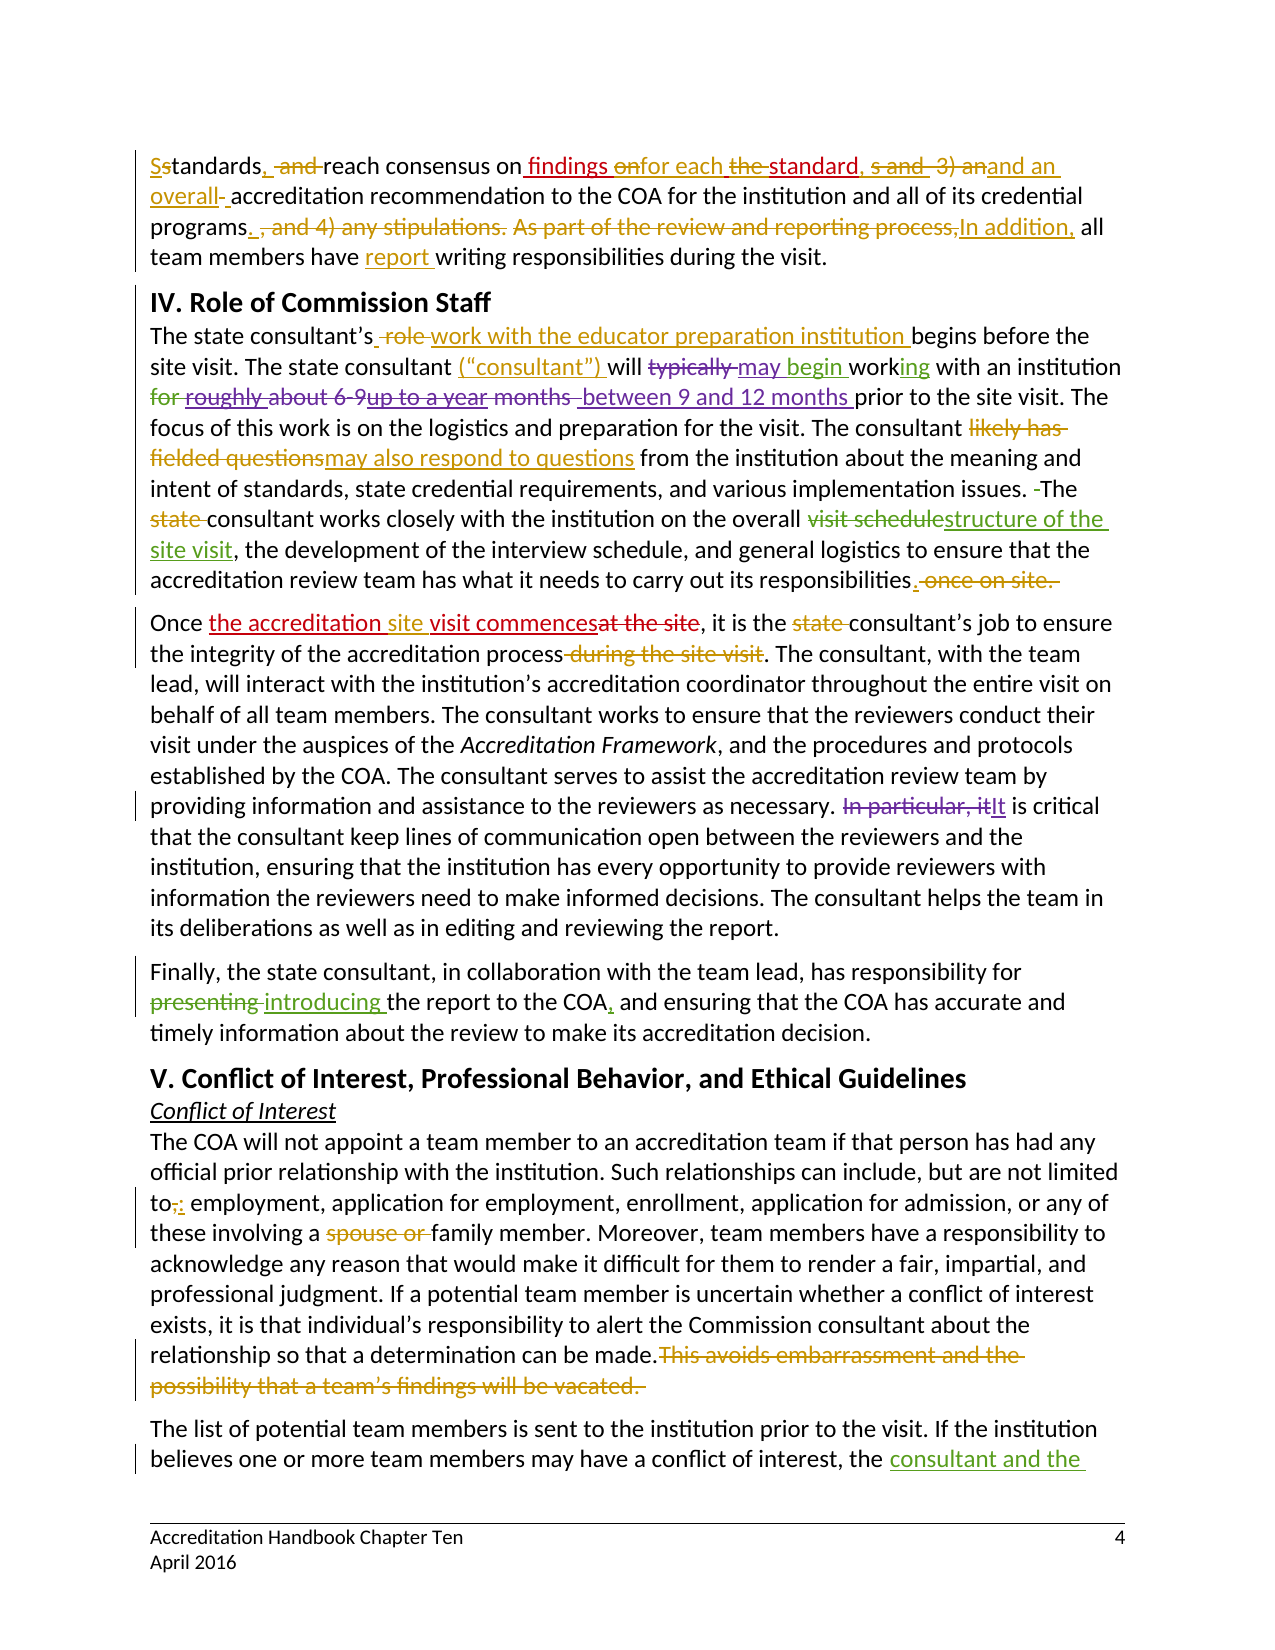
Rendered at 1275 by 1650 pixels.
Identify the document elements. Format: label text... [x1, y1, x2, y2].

subtitle V. Conflict of Interest, Professional Behavior, and Ethical Guidelines [150, 1060, 1125, 1095]
text Once , it is the consultant’s job to ensure the integrity of the accreditation process. The consultant, with the team lead, will interact with the institution’s accreditation coordinator throughout the entire visit on behalf of all team members. The consultant works to ensure that the reviewers conduct their visit under the auspices of the Accreditation Framework, and the procedures and protocols established by the COA. The consultant serves to assist the accreditation review team by providing information and assistance to the reviewers as necessary. is critical that the consultant keep lines of communication open between the reviewers and the institution, ensuring that the institution has every opportunity to provide reviewers with information the reviewers need to make informed decisions. The consultant helps the team in its deliberations as well as in editing and reviewing the report. [150, 607, 1125, 943]
text The state consultant’sbegins before the site visit. The state consultant will work with an institution prior to the site visit. The focus of this work is on the logistics and preparation for the visit. The consultant from the institution about the meaning and intent of standards, state credential requirements, and various implementation issues. The consultant works closely with the institution on the overall , the development of the interview schedule, and general logistics to ensure that the accreditation review team has what it needs to carry out its responsibilities [150, 320, 1125, 595]
subtitle Conflict of Interest [150, 1095, 1125, 1126]
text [150, 1413, 1125, 1474]
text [150, 150, 1125, 272]
text The COA will not appoint a team member to an accreditation team if that person has had any official prior relationship with the institution. Such relationships can include, but are not limited to employment, application for employment, enrollment, application for admission, or any of these involving a family member. Moreover, team members have a responsibility to acknowledge any reason that would make it difficult for them to render a fair, impartial, and professional judgment. If a potential team member is uncertain whether a conflict of interest exists, it is that individual’s responsibility to alert the Commission consultant about the relationship so that a determination can be made. [150, 1126, 1125, 1401]
subtitle IV. Role of Commission Staff [150, 284, 1125, 320]
text Finally, the state consultant, in collaboration with the team lead, has responsibility for the report to the COA and ensuring that the COA has accurate and timely information about the review to make its accreditation decision. [150, 956, 1125, 1047]
